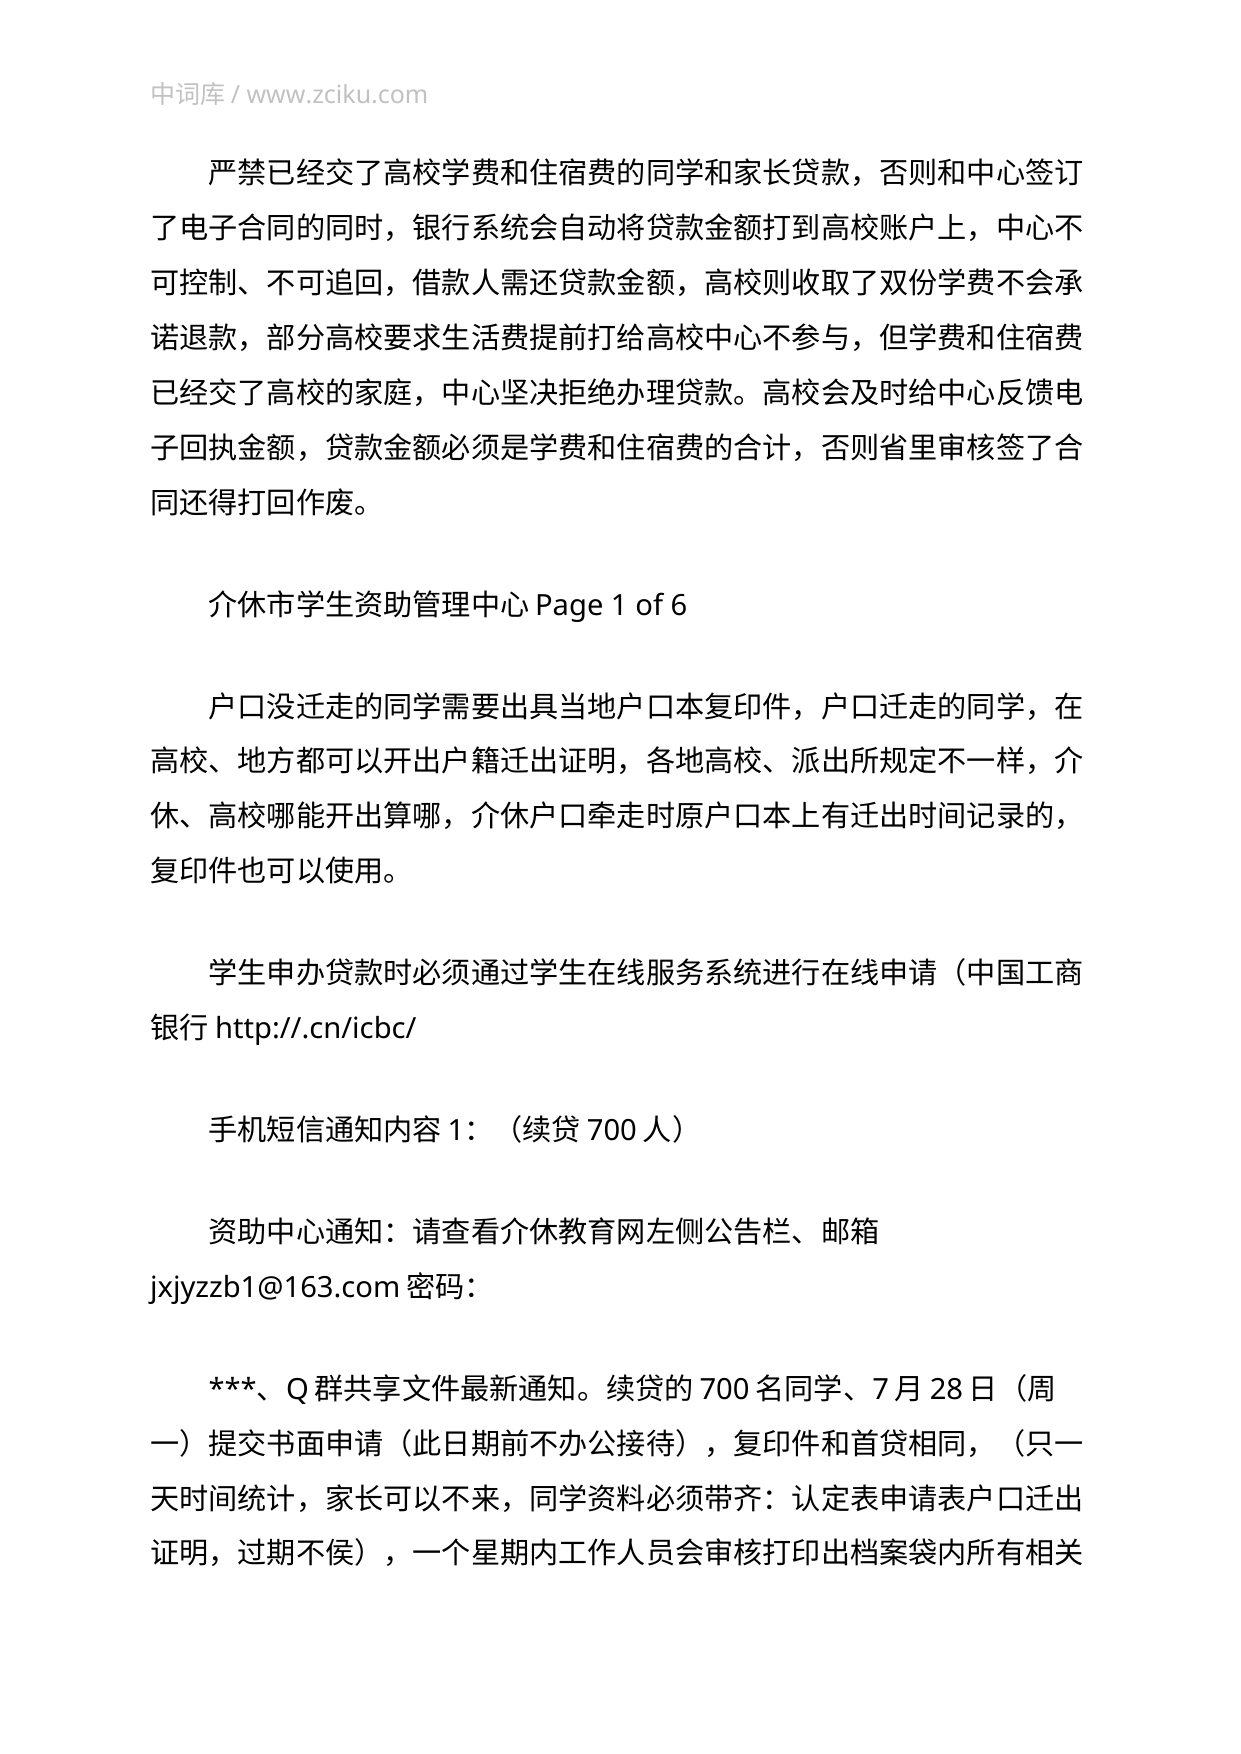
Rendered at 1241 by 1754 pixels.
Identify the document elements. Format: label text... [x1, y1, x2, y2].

text 介休市学生资助管理中心Page 1 of 6 [150, 581, 1090, 623]
text 手机短信通知内容1：（续贷700人） [150, 1106, 1090, 1149]
text 严禁已经交了高校学费和住宿费的同学和家长贷款，否则和中心签订了电子合同的同时，银行系统会自动将贷款金额打到高校账户上，中心不可控制、不可追回，借款人需还贷款金额，高校则收取了双份学费不会承诺退款，部分高校要求生活费提前打给高校中心不参与，但学费和住宿费已经交了高校的家庭，中心坚决拒绝办理贷款。高校会及时给中心反馈电子回执金额，贷款金额必须是学费和住宿费的合计，否则省里审核签了合同还得打回作废。 [150, 150, 1090, 522]
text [150, 1365, 1090, 1572]
text 户口没迁走的同学需要出具当地户口本复印件，户口迁走的同学，在高校、地方都可以开出户籍迁出证明，各地高校、派出所规定不一样，介休、高校哪能开出算哪，介休户口牵走时原户口本上有迁出时间记录的，复印件也可以使用。 [150, 683, 1090, 890]
text 资助中心通知：请查看介休教育网左侧公告栏、邮箱jxjyzzb1@163.com密码： [150, 1208, 1090, 1306]
text 学生申办贷款时必须通过学生在线服务系统进行在线申请（中国工商银行 http://.cn/icbc/ [150, 949, 1090, 1047]
